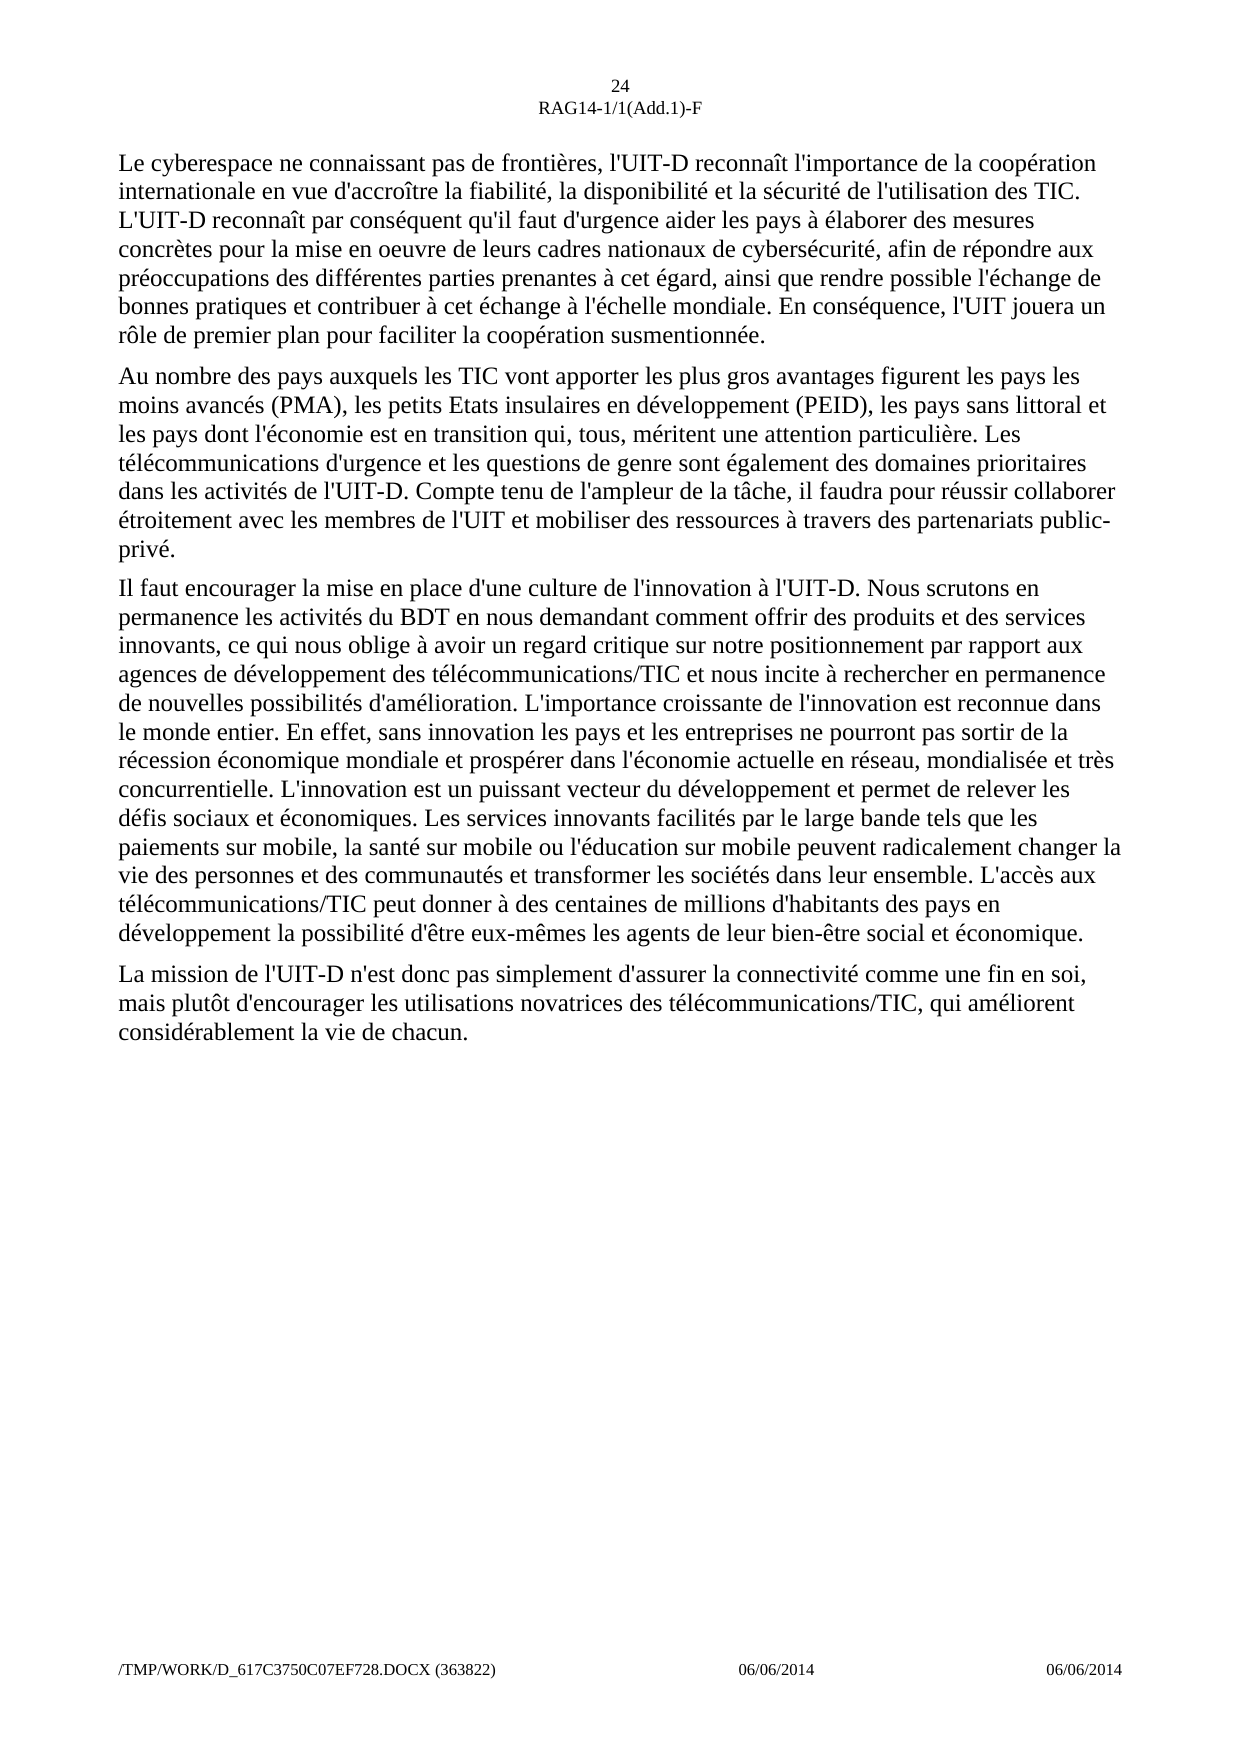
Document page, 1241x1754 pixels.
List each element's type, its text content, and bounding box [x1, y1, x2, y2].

text La mission de l'UIT-D n'est donc pas simplement d'assurer la connectivité comme une fin en soi, mais plutôt d'encourager les utilisations novatrices des télécommunications/TIC, qui améliorent considérablement la vie de chacun. [118, 959, 1122, 1046]
text Il faut encourager la mise en place d'une culture de l'innovation à l'UIT-D. Nous scrutons en permanence les activités du BDT en nous demandant comment offrir des produits et des services innovants, ce qui nous oblige à avoir un regard critique sur notre positionnement par rapport aux agences de développement des télécommunications/TIC et nous incite à rechercher en permanence de nouvelles possibilités d'amélioration. L'importance croissante de l'innovation est reconnue dans le monde entier. En effet, sans innovation les pays et les entreprises ne pourront pas sortir de la récession économique mondiale et prospérer dans l'économie actuelle en réseau, mondialisée et très concurrentielle. L'innovation est un puissant vecteur du développement et permet de relever les défis sociaux et économiques. Les services innovants facilités par le large bande tels que les paiements sur mobile, la santé sur mobile ou l'éducation sur mobile peuvent radicalement changer la vie des personnes et des communautés et transformer les sociétés dans leur ensemble. L'accès aux télécommunications/TIC peut donner à des centaines de millions d'habitants des pays en développement la possibilité d'être eux-mêmes les agents de leur bien-être social et économique. [118, 573, 1122, 947]
text Au nombre des pays auxquels les TIC vont apporter les plus gros avantages figurent les pays les moins avancés (PMA), les petits Etats insulaires en développement (PEID), les pays sans littoral et les pays dont l'économie est en transition qui, tous, méritent une attention particulière. Les télécommunications d'urgence et les questions de genre sont également des domaines prioritaires dans les activités de l'UIT-D. Compte tenu de l'ampleur de la tâche, il faudra pour réussir collaborer étroitement avec les membres de l'UIT et mobiliser des ressources à travers des partenariats public-privé. [118, 361, 1122, 563]
text Le cyberespace ne connaissant pas de frontières, l'UIT-D reconnaît l'importance de la coopération internationale en vue d'accroître la fiabilité, la disponibilité et la sécurité de l'utilisation des TIC. L'UIT-D reconnaît par conséquent qu'il faut d'urgence aider les pays à élaborer des mesures concrètes pour la mise en oeuvre de leurs cadres nationaux de cybersécurité, afin de répondre aux préoccupations des différentes parties prenantes à cet égard, ainsi que rendre possible l'échange de bonnes pratiques et contribuer à cet échange à l'échelle mondiale. En conséquence, l'UIT jouera un rôle de premier plan pour faciliter la coopération susmentionnée. [118, 148, 1122, 349]
